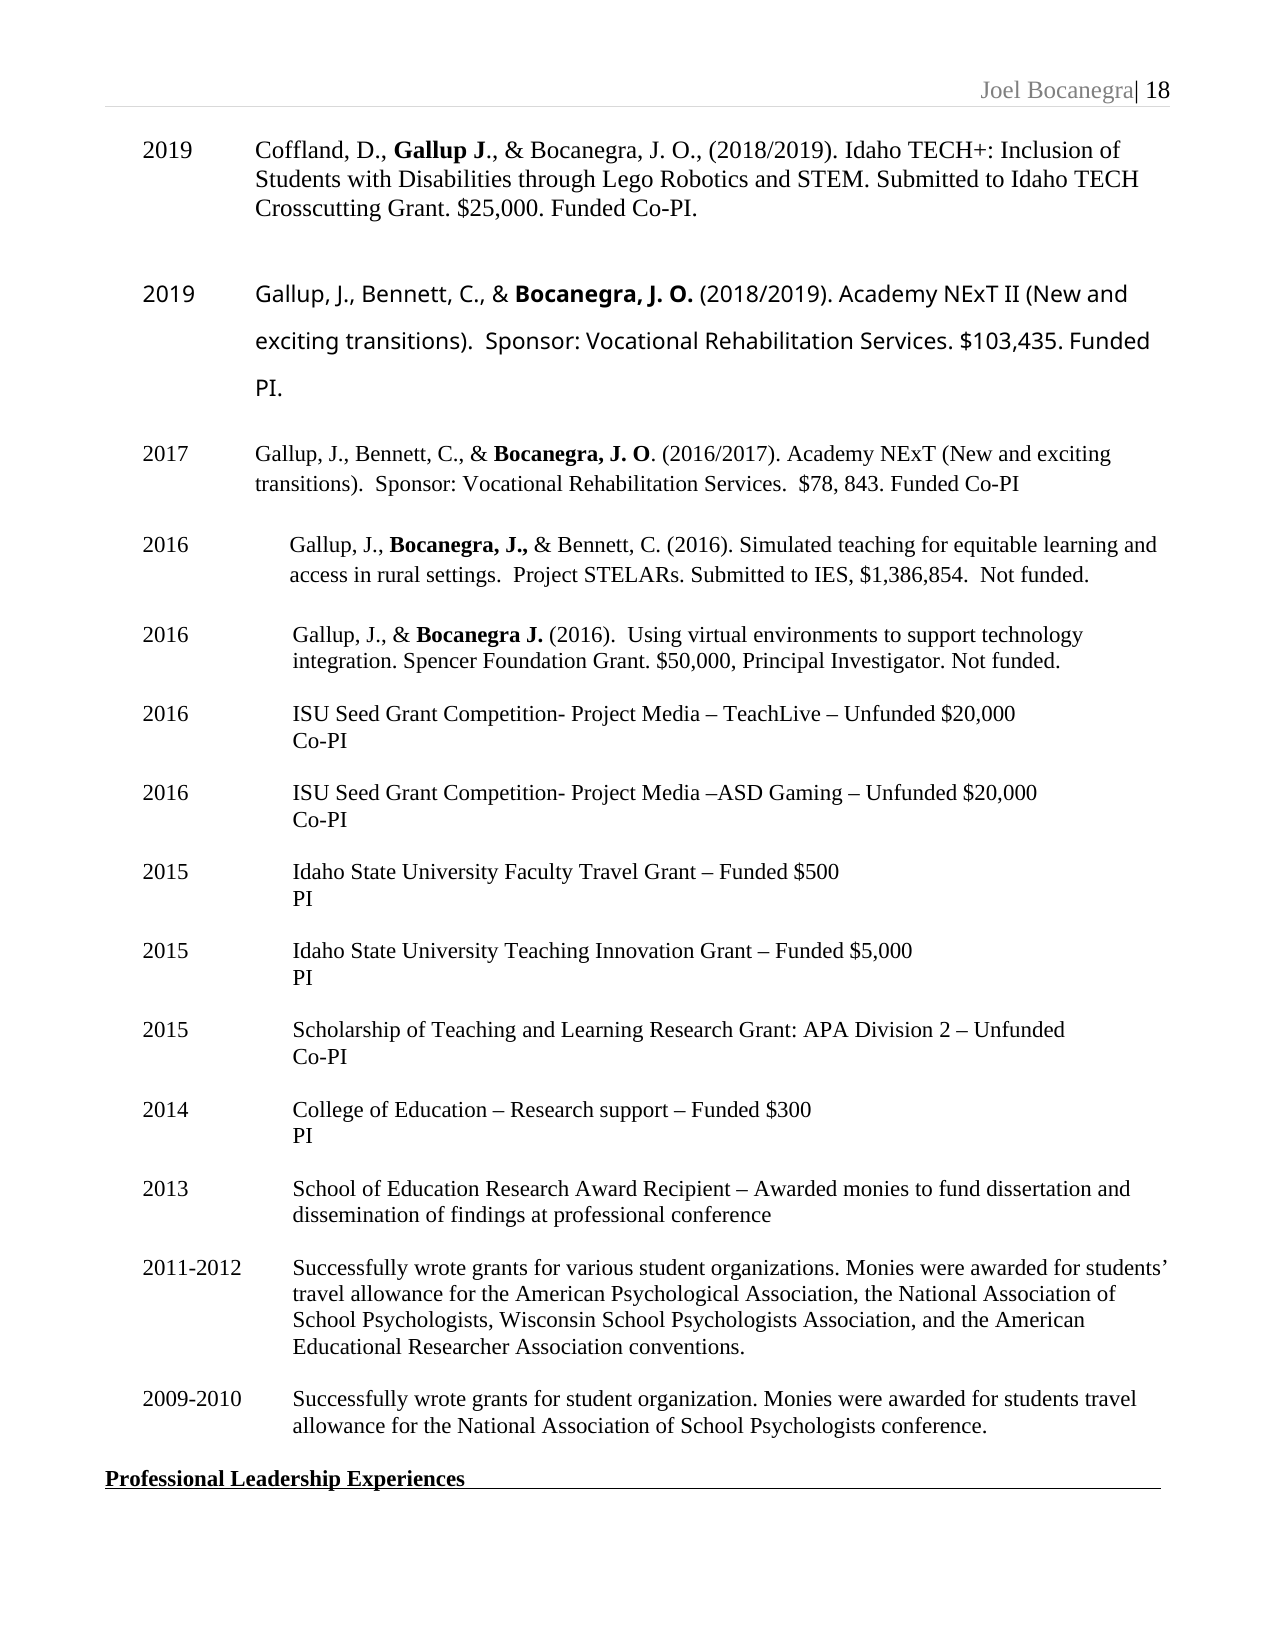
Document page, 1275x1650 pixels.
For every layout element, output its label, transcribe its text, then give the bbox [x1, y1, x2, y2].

text Co-PI [142, 806, 1170, 832]
text 2016 ISU Seed Grant Competition- Project Media – TeachLive – Unfunded $20,000 [142, 700, 1170, 727]
text 2015 Idaho State University Faculty Travel Grant – Funded $500 [142, 858, 1170, 885]
text 2015 Idaho State University Teaching Innovation Grant – Funded $5,000 [142, 937, 1170, 964]
text 2016 Gallup, J., Bocanegra, J., & Bennett, C. (2016). Simulated teaching for equitable learning and access in rural settings. Project STELARs. Submitted to IES, $1,386,854. Not funded. [142, 531, 1170, 587]
list Coffland, D., Gallup J., & Bocanegra, J. O., (2018/2019). Idaho TECH+: Inclusion of Students with Disabilities through Lego Robotics and STEM. Submitted to Idaho TECH Crosscutting Grant. $25,000. Funded Co-PI. [142, 136, 1170, 222]
text 2013 School of Education Research Award Recipient – Awarded monies to fund dissertation and dissemination of findings at professional conference [142, 1175, 1170, 1227]
text 2017 Gallup, J., Bennett, C., & Bocanegra, J. O. (2016/2017). Academy NExT (New and exciting transitions). Sponsor: Vocational Rehabilitation Services. $78, 843. Funded Co-PI [142, 440, 1170, 497]
text PI [142, 1122, 1170, 1148]
text PI [142, 885, 1170, 911]
text 2015 Scholarship of Teaching and Learning Research Grant: APA Division 2 – Unfunded [142, 1017, 1170, 1043]
text 2009-2010 Successfully wrote grants for student organization. Monies were awarded for students travel allowance for the National Association of School Psychologists conference. [142, 1386, 1170, 1438]
text Co-PI [142, 1043, 1170, 1069]
text 2016 Gallup, J., & Bocanegra J. (2016). Using virtual environments to support technology integration. Spencer Foundation Grant. $50,000, Principal Investigator. Not funded. [142, 621, 1170, 674]
text 2019 Gallup, J., Bennett, C., & Bocanegra, J. O. (2018/2019). Academy NExT II (New and exciting transitions). Sponsor: Vocational Rehabilitation Services. $103,435. Funded PI. [142, 269, 1170, 410]
text Co-PI [142, 727, 1170, 753]
text Professional Leadership Experiences [105, 1464, 1170, 1491]
text 2016 ISU Seed Grant Competition- Project Media –ASD Gaming – Unfunded $20,000 [142, 779, 1170, 806]
text PI [142, 964, 1170, 990]
text 2011-2012 Successfully wrote grants for various student organizations. Monies were awarded for students’ travel allowance for the American Psychological Association, the National Association of School Psychologists, Wisconsin School Psychologists Association, and the American Educational Researcher Association conventions. [142, 1254, 1170, 1359]
text 2014 College of Education – Research support – Funded $300 [142, 1096, 1170, 1122]
